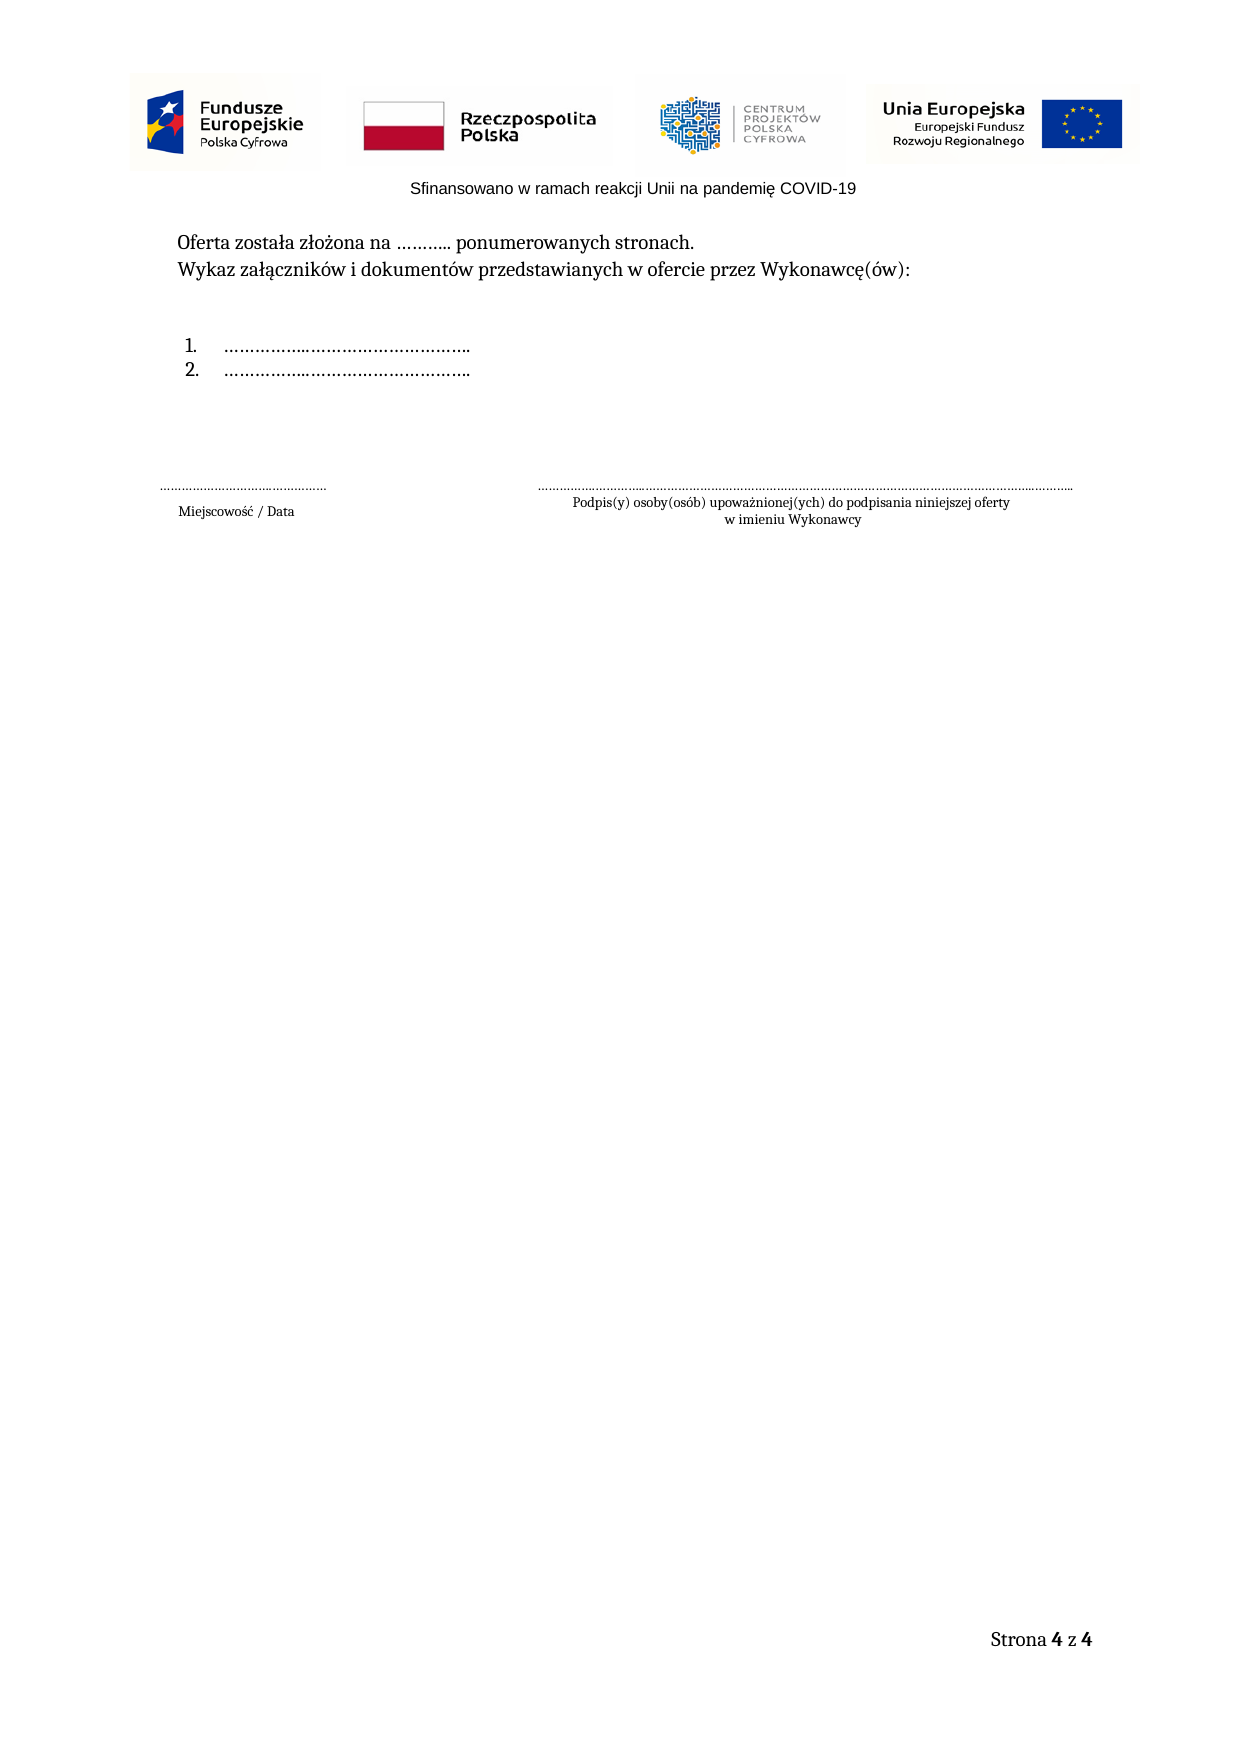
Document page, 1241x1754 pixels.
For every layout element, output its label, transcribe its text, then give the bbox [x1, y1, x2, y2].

table_cell Podpis(y) osoby(osób) upoważnionej(ych) do podpisania niniejszej oferty w imieniu Wykonawcy [490, 494, 1093, 528]
table_header ………………………….…………… [148, 477, 490, 494]
picture [129, 73, 1140, 177]
list Wykaz załączników i dokumentów przedstawianych w ofercie przez Wykonawcę(ów): [177, 258, 1093, 282]
table_cell Miejscowość / Data [148, 494, 490, 528]
table_header …………….…………..……………………………………………………………………………………………..……….. [490, 477, 1093, 494]
list ……………..…………………………. [185, 333, 1093, 357]
list Oferta została złożona na ……….. ponumerowanych stronach. [177, 231, 1093, 254]
list ……………..…………………………. [185, 357, 1093, 381]
